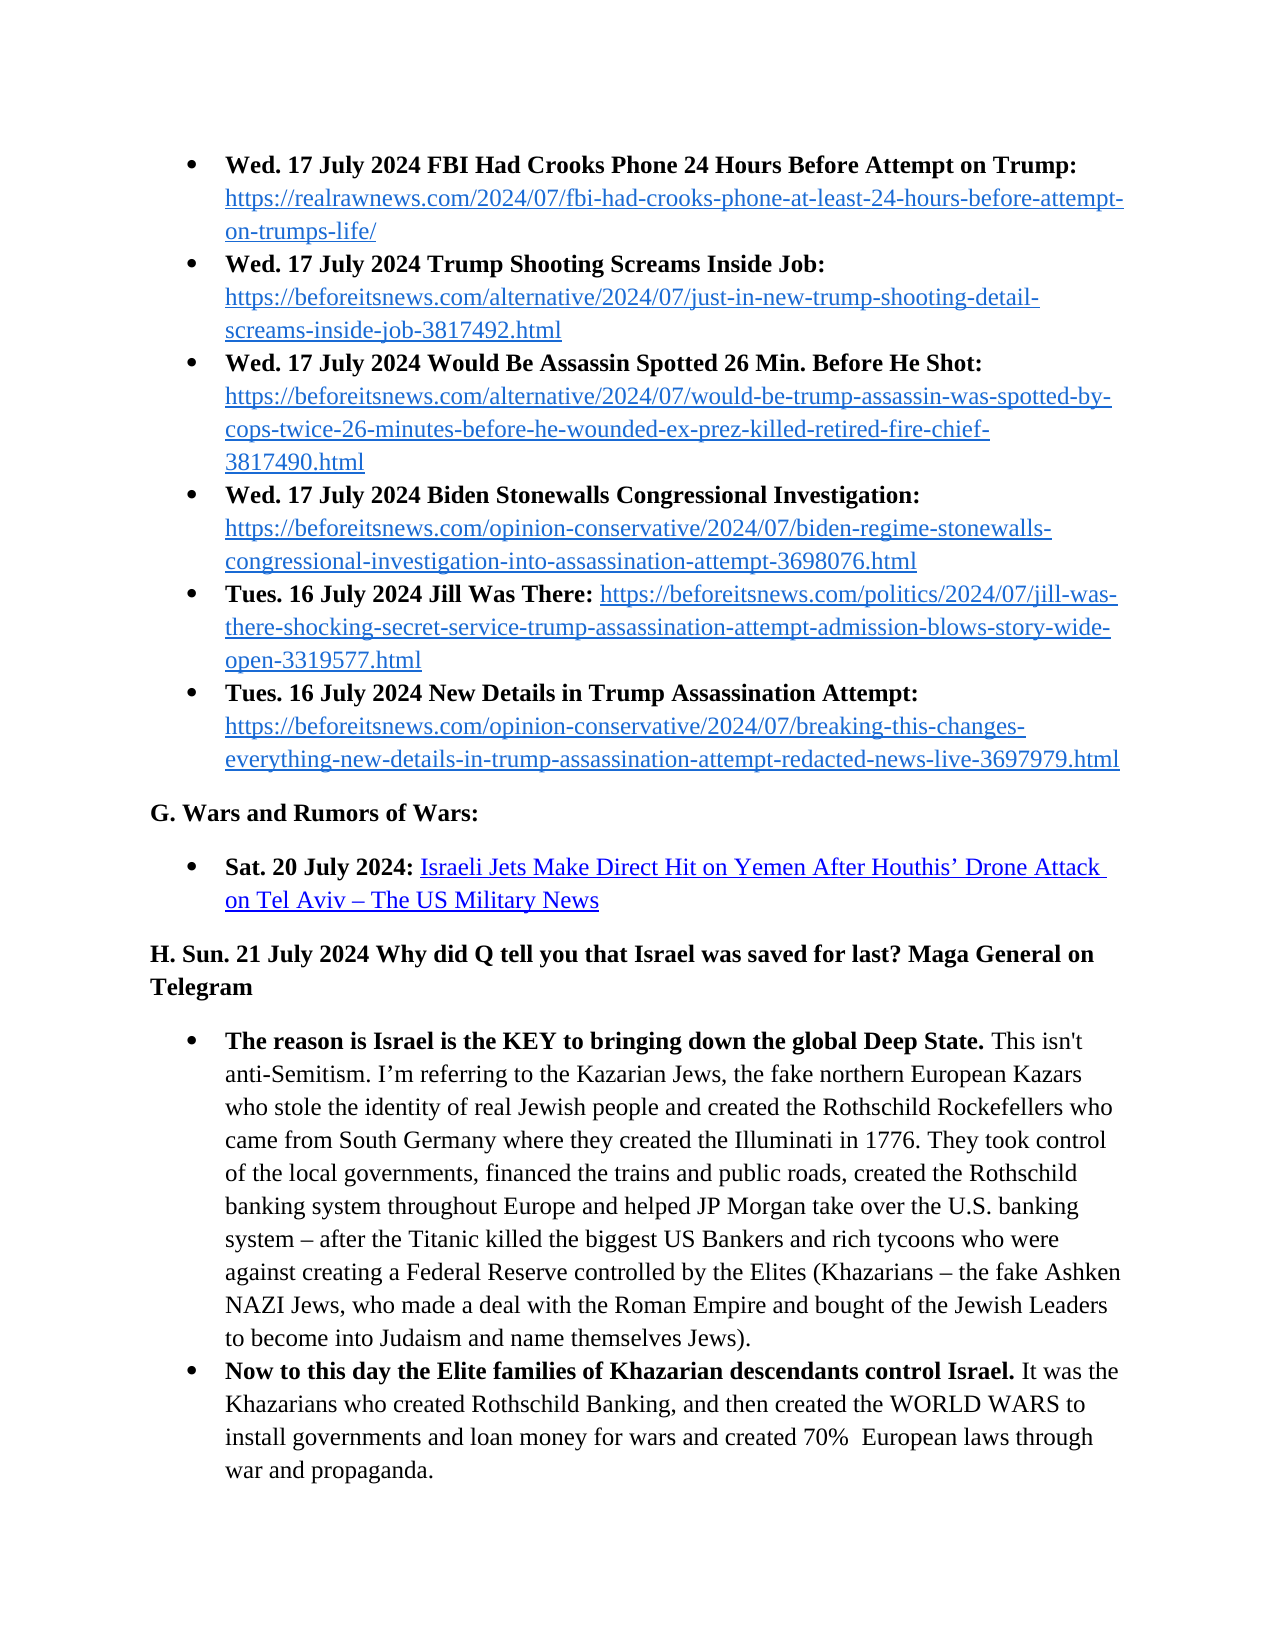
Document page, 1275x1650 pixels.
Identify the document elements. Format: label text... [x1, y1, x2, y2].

list Sat. 20 July 2024: Israeli Jets Make Direct Hit on Yemen After Houthis’ Drone Attack on Tel Aviv – The US Military News [187, 852, 1125, 914]
list Wed. 17 July 2024 Biden Stonewalls Congressional Investigation: https://beforeitsnews.com/opinion-conservative/2024/07/biden-regime-stonewalls-congressional-investigation-into-assassination-attempt-3698076.html [187, 480, 1125, 575]
list Tues. 16 July 2024 Jill Was There: https://beforeitsnews.com/politics/2024/07/jill-was-there-shocking-secret-service-trump-assassination-attempt-admission-blows-story-wide-open-3319577.html [187, 579, 1125, 674]
list Tues. 16 July 2024 New Details in Trump Assassination Attempt: https://beforeitsnews.com/opinion-conservative/2024/07/breaking-this-changes-everything-new-details-in-trump-assassination-attempt-redacted-news-live-3697979.html [187, 678, 1125, 773]
list The reason is Israel is the KEY to bringing down the global Deep State. This isn't anti-Semitism. I’m referring to the Kazarian Jews, the fake northern European Kazars who stole the identity of real Jewish people and created the Rothschild Rockefellers who came from South Germany where they created the Illuminati in 1776. They took control of the local governments, financed the trains and public roads, created the Rothschild banking system throughout Europe and helped JP Morgan take over the U.S. banking system – after the Titanic killed the biggest US Bankers and rich tycoons who were against creating a Federal Reserve controlled by the Elites (Khazarians – the fake Ashken NAZI Jews, who made a deal with the Roman Empire and bought of the Jewish Leaders to become into Judaism and name themselves Jews). [187, 1026, 1125, 1352]
list Wed. 17 July 2024 FBI Had Crooks Phone 24 Hours Before Attempt on Trump: https://realrawnews.com/2024/07/fbi-had-crooks-phone-at-least-24-hours-before-attempt-on-trumps-life/ [187, 150, 1125, 245]
list Now to this day the Elite families of Khazarian descendants control Israel. It was the Khazarians who created Rothschild Banking, and then created the WORLD WARS to install governments and loan money for wars and created 70% European laws through war and propaganda. [187, 1356, 1125, 1484]
text G. Wars and Rumors of Wars: [150, 798, 1125, 827]
list Wed. 17 July 2024 Would Be Assassin Spotted 26 Min. Before He Shot: https://beforeitsnews.com/alternative/2024/07/would-be-trump-assassin-was-spotted-by-cops-twice-26-minutes-before-he-wounded-ex-prez-killed-retired-fire-chief-3817490.html [187, 348, 1125, 476]
text H. Sun. 21 July 2024 Why did Q tell you that Israel was saved for last? Maga General on Telegram [150, 939, 1125, 1001]
list Wed. 17 July 2024 Trump Shooting Screams Inside Job: https://beforeitsnews.com/alternative/2024/07/just-in-new-trump-shooting-detail-screams-inside-job-3817492.html [187, 249, 1125, 344]
